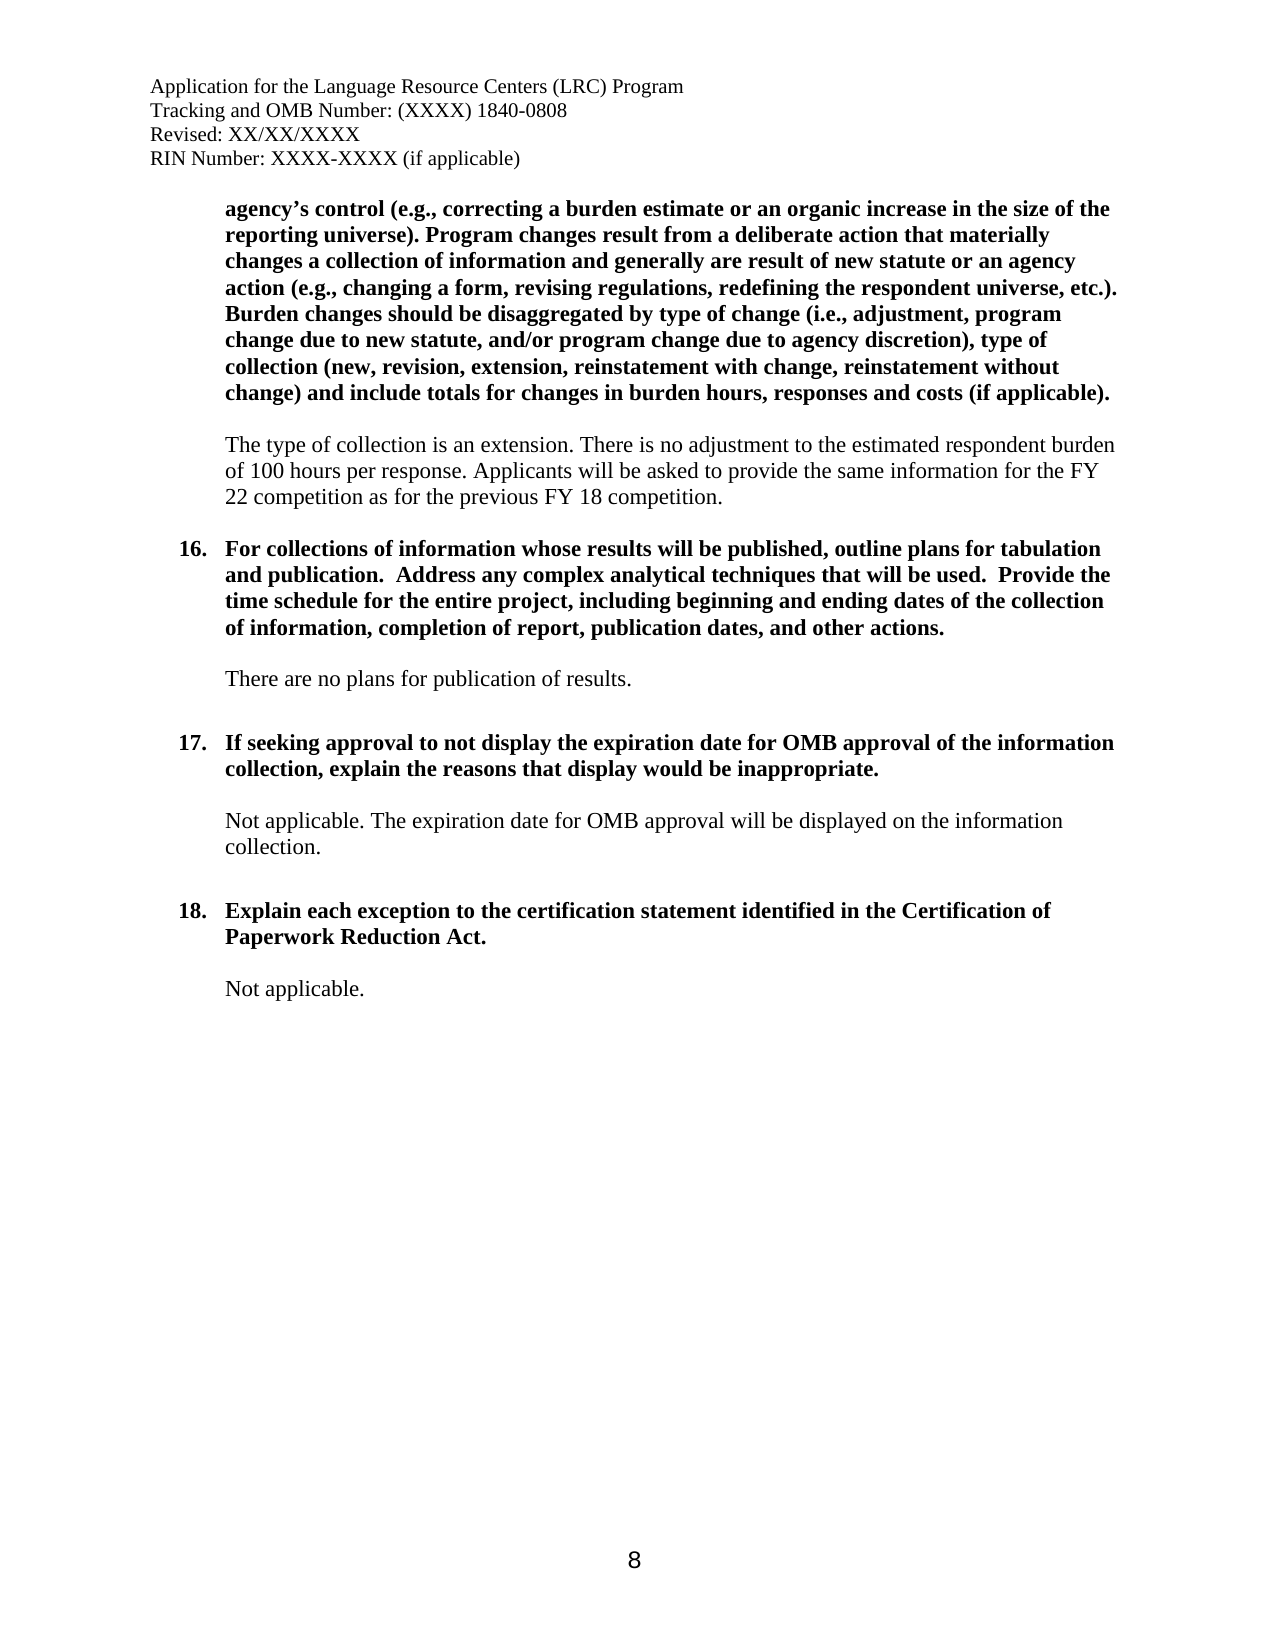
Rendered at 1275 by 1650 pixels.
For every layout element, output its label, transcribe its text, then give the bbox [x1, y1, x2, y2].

text There are no plans for publication of results. [225, 665, 1125, 691]
list For collections of information whose results will be published, outline plans for tabulation and publication. Address any complex analytical techniques that will be used. Provide the time schedule for the entire project, including beginning and ending dates of the collection of information, completion of report, publication dates, and other actions. [178, 535, 1125, 640]
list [187, 195, 1125, 406]
list The type of collection is an extension. There is no adjustment to the estimated respondent burden of 100 hours per response. Applicants will be asked to provide the same information for the FY 22 competition as for the previous FY 18 competition. [225, 431, 1125, 510]
list If seeking approval to not display the expiration date for OMB approval of the information collection, explain the reasons that display would be inappropriate. [178, 729, 1125, 782]
text Not applicable. The expiration date for OMB approval will be displayed on the information collection. [225, 807, 1125, 859]
list Explain each exception to the certification statement identified in the Certification of Paperwork Reduction Act. [178, 897, 1125, 949]
text Not applicable. [225, 974, 1125, 1001]
